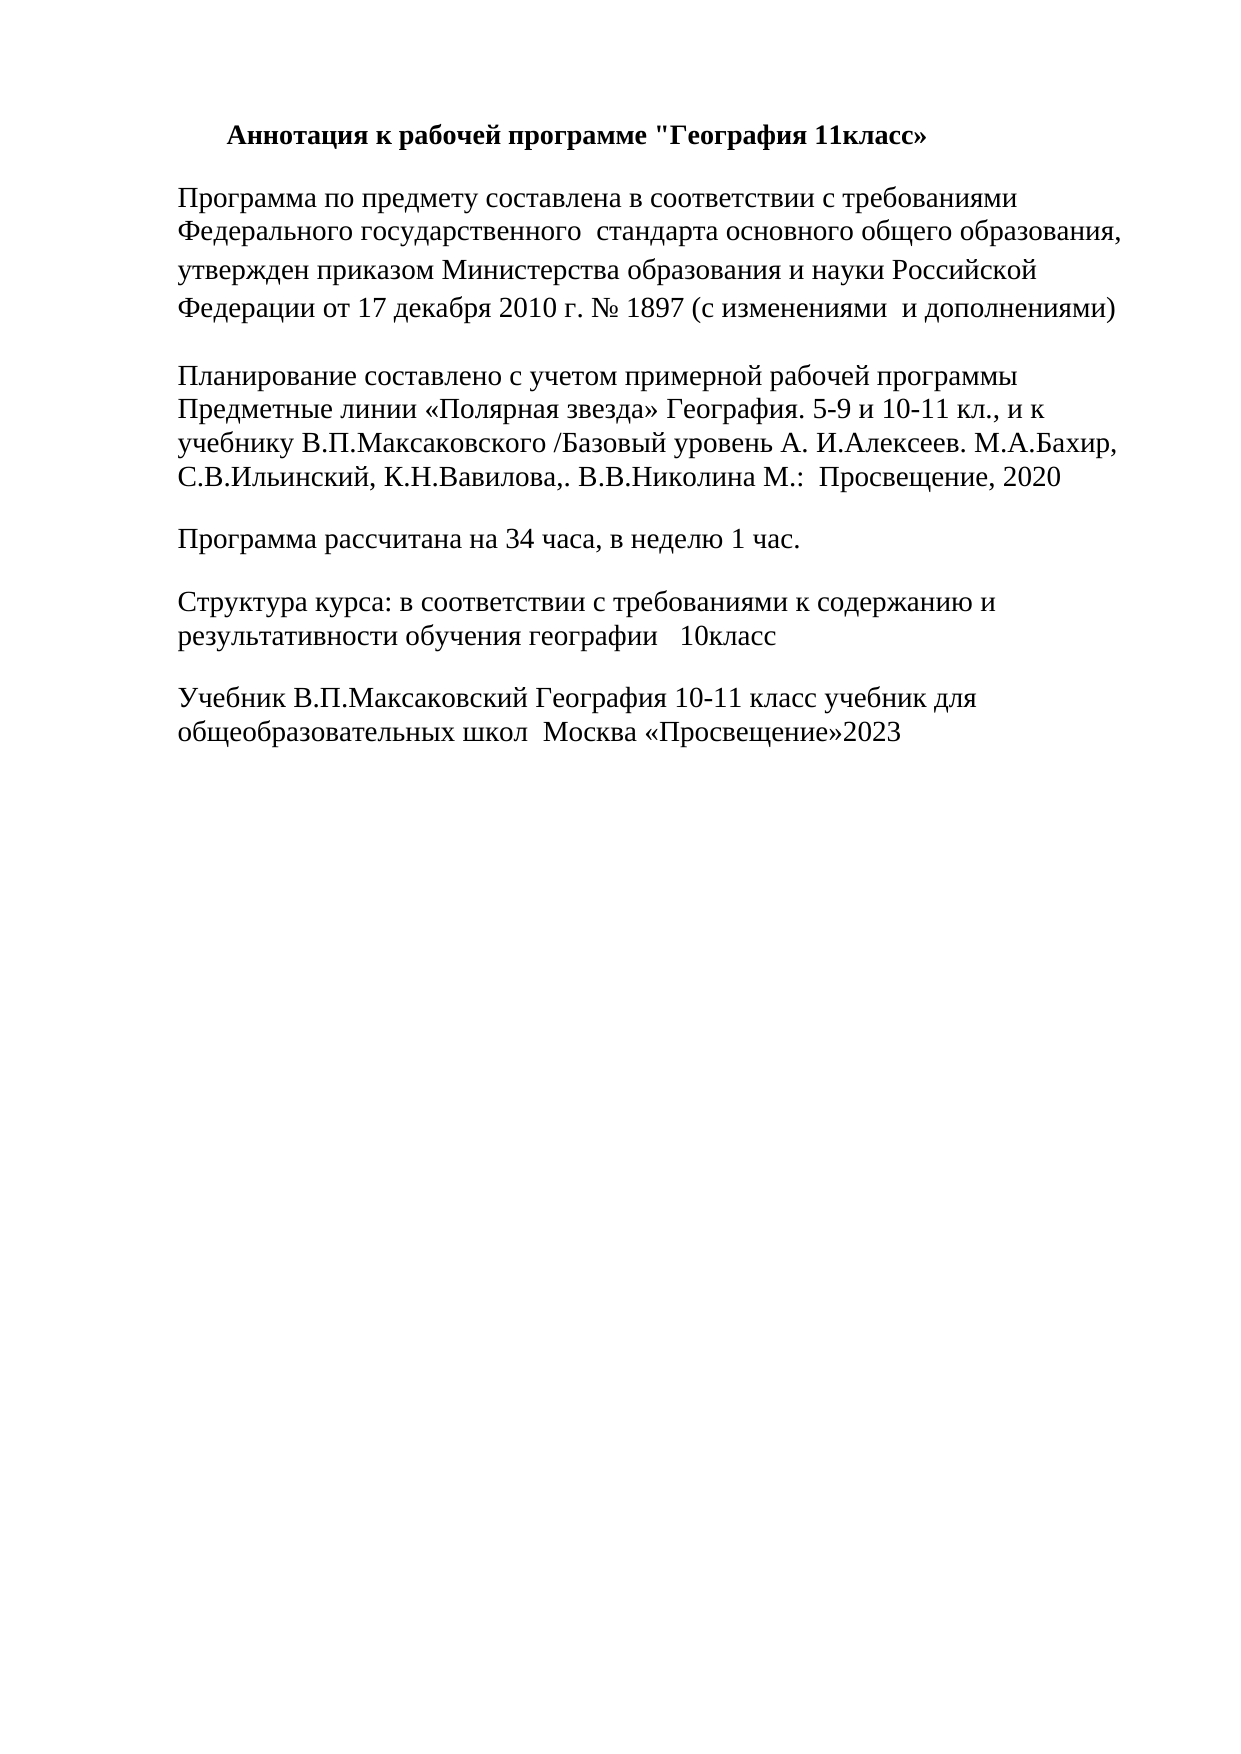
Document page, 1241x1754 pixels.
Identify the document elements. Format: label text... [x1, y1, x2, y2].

text Программа рассчитана на 34 часа, в неделю 1 час. [177, 521, 1152, 555]
text Программа по предмету составлена в соответствии с требованиями [177, 180, 1152, 213]
text Федерального государственного стандарта основного общего образования, утвержден приказом Министерства образования и науки Российской Федерации от 17 декабря 2010 г. № 1897 (с изменениями и дополнениями) [177, 213, 1152, 324]
text Аннотация к рабочей программе "География 11класс» [177, 118, 1152, 151]
text Планирование составлено с учетом примерной рабочей программы Предметные линии «Полярная звезда» География. 5-9 и 10-11 кл., и к учебнику В.П.Максаковского /Базовый уровень А. И.Алексеев. М.А.Бахир, С.В.Ильинский, К.Н.Вавилова,. В.В.Николина М.: Просвещение, 2020 [177, 358, 1152, 492]
text Учебник В.П.Максаковский География 10-11 класс учебник для общеобразовательных школ Москва «Просвещение»2023 [177, 680, 1152, 747]
text Структура курса: в соответствии с требованиями к содержанию и результативности обучения географии 10класс [177, 584, 1152, 651]
